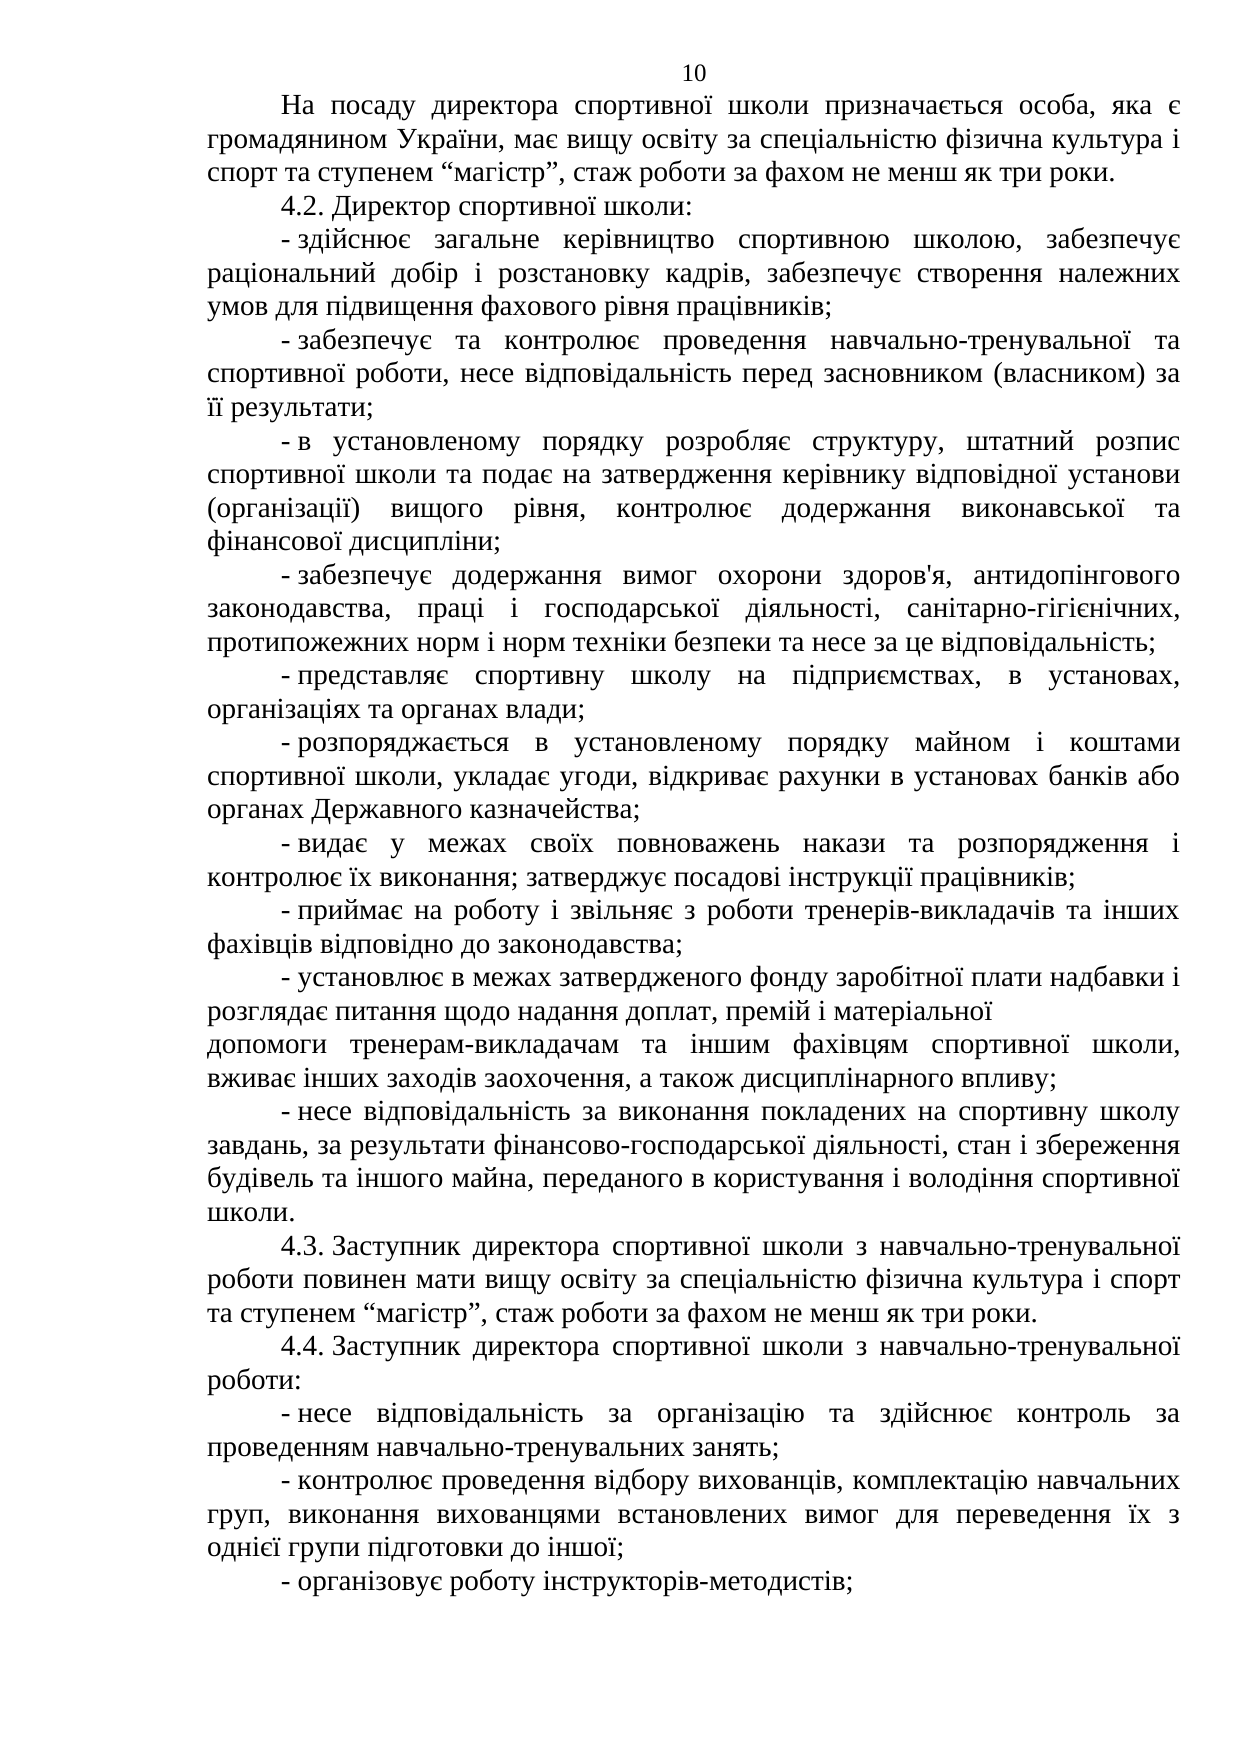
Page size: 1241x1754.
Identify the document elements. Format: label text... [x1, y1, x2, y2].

text - представляє спортивну школу на підприємствах, в установах, організаціях та органах влади; [207, 657, 1181, 724]
text - в установленому порядку розробляє структуру, штатний розпис спортивної школи та подає на затвердження керівнику відповідної установи (організації) вищого рівня, контролює додержання виконавської та фінансової дисципліни; [207, 423, 1181, 557]
text - організовує роботу інструкторів-методистів; [207, 1563, 1181, 1597]
text - установлює в межах затвердженого фонду заробітної плати надбавки і розглядає питання щодо надання доплат, премій і матеріальної [207, 959, 1181, 1026]
text - видає у межах своїх повноважень накази та розпорядження і контролює їх виконання; затверджує посадові інструкції працівників; [207, 825, 1181, 892]
text 4.3. Заступник директора спортивної школи з навчально-тренувальної роботи повинен мати вищу освіту за спеціальністю фізична культура і спорт та ступенем “магістр”, стаж роботи за фахом не менш як три роки. [207, 1228, 1181, 1328]
text - розпоряджається в установленому порядку майном і коштами спортивної школи, укладає угоди, відкриває рахунки в установах банків або органах Державного казначейства; [207, 724, 1181, 825]
text 4.4. Заступник директора спортивної школи з навчально-тренувальної роботи: [207, 1328, 1181, 1395]
text - контролює проведення відбору вихованців, комплектацію навчальних груп, виконання вихованцями встановлених вимог для переведення їх з однієї групи підготовки до іншої; [207, 1462, 1181, 1563]
text - несе відповідальність за організацію та здійснює контроль за проведенням навчально-тренувальних занять; [207, 1395, 1181, 1462]
text 4.2. Директор спортивної школи: [207, 188, 1181, 221]
text допомоги тренерам-викладачам та іншим фахівцям спортивної школи, вживає інших заходів заохочення, а також дисциплінарного впливу; [207, 1026, 1181, 1093]
text - несе відповідальність за виконання покладених на спортивну школу завдань, за результати фінансово-господарської діяльності, стан і збереження будівель та іншого майна, переданого в користування і володіння спортивної школи. [207, 1093, 1181, 1228]
text - приймає на роботу і звільняє з роботи тренерів-викладачів та інших фахівців відповідно до законодавства; [207, 892, 1181, 959]
text - здійснює загальне керівництво спортивною школою, забезпечує раціональний добір і розстановку кадрів, забезпечує створення належних умов для підвищення фахового рівня працівників; [207, 221, 1181, 322]
text На посаду директора спортивної школи призначається особа, яка є громадянином України, має вищу освіту за спеціальністю фізична культура і спорт та ступенем “магістр”, стаж роботи за фахом не менш як три роки. [207, 87, 1181, 188]
text - забезпечує та контролює проведення навчально-тренувальної та спортивної роботи, несе відповідальність перед засновником (власником) за її результати; [207, 322, 1181, 423]
text - забезпечує додержання вимог охорони здоров'я, антидопінгового законодавства, праці і господарської діяльності, санітарно-гігієнічних, протипожежних норм і норм техніки безпеки та несе за це відповідальність; [207, 557, 1181, 657]
